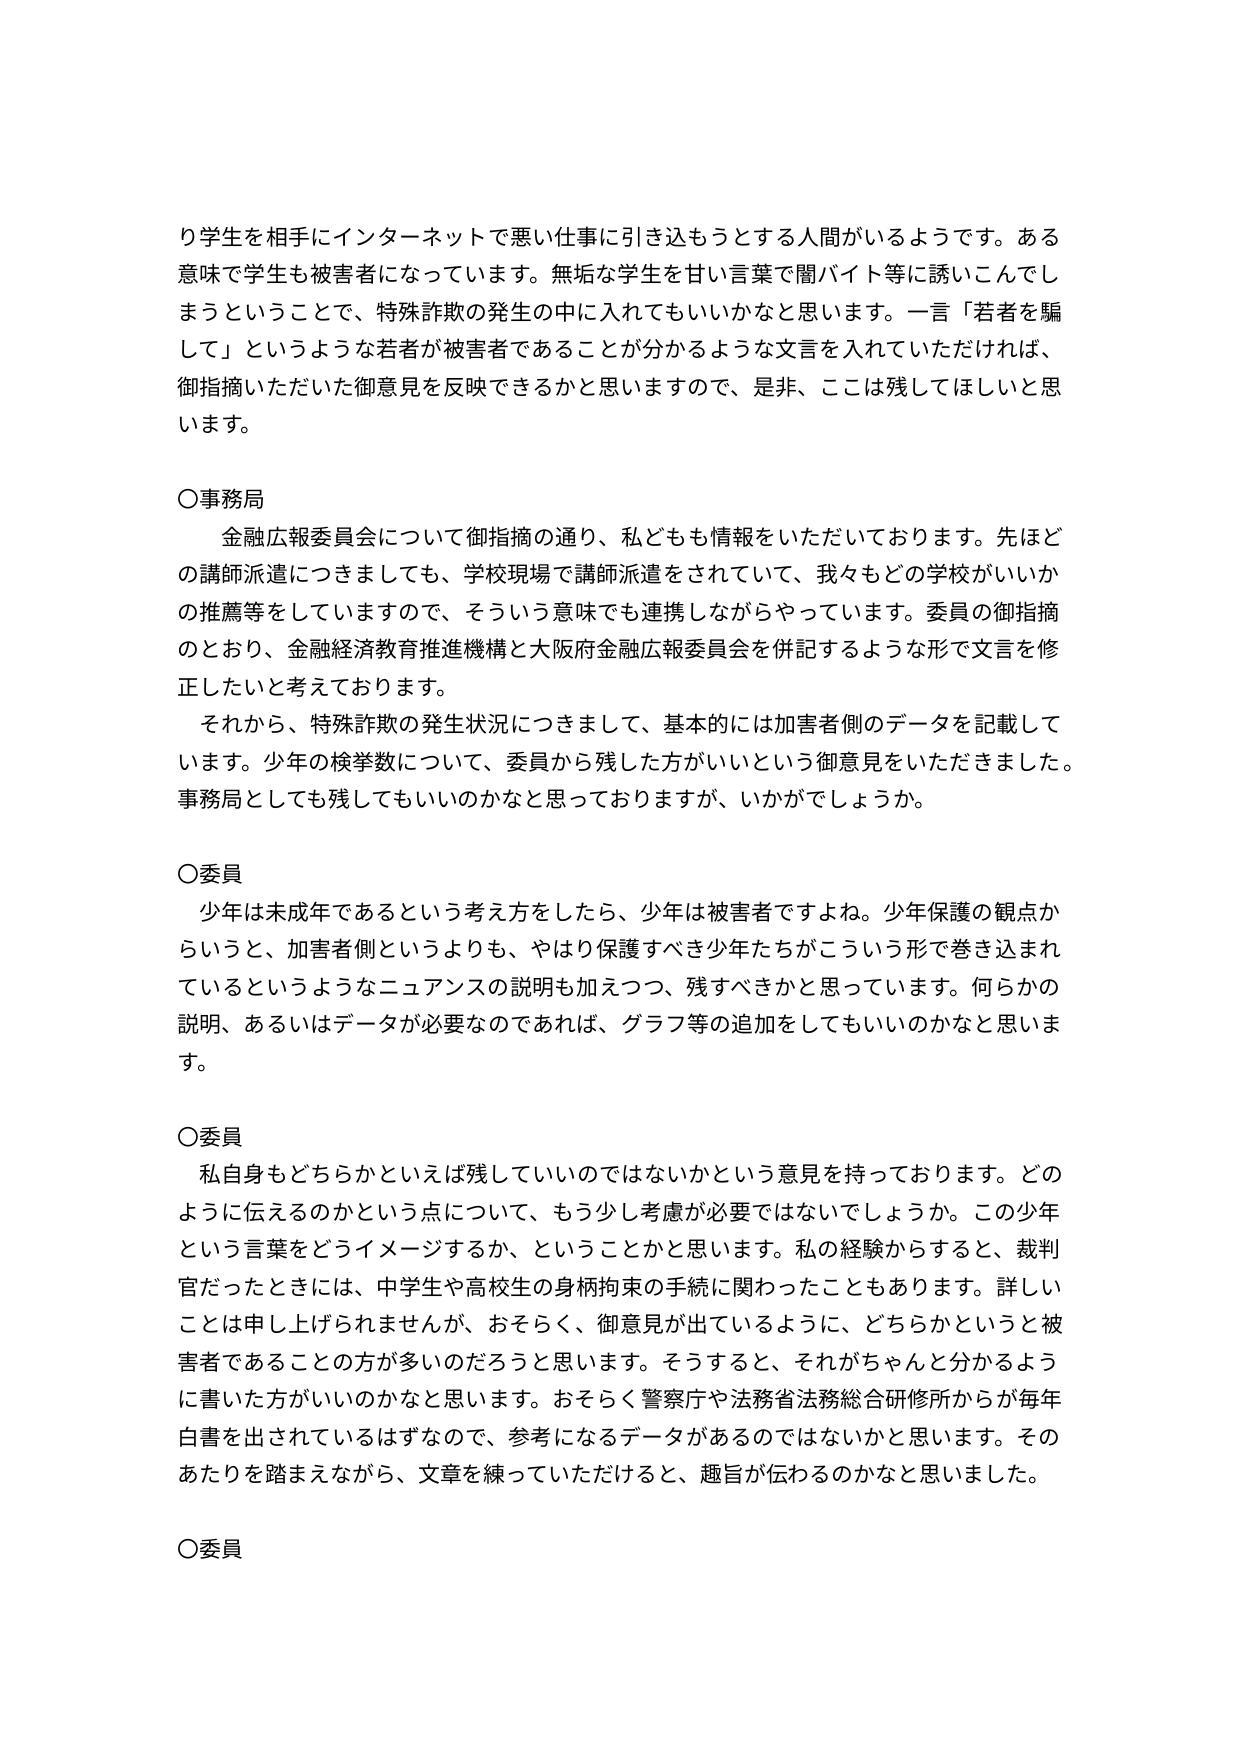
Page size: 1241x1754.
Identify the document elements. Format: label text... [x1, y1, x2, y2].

text 〇委員 [177, 1529, 1063, 1567]
text 私自身もどちらかといえば残していいのではないかという意見を持っております。どのように伝えるのかという点について、もう少し考慮が必要ではないでしょうか。この少年という言葉をどうイメージするか、ということかと思います。私の経験からすると、裁判官だったときには、中学生や高校生の身柄拘束の手続に関わったこともあります。詳しいことは申し上げられませんが、おそらく、御意見が出ているように、どちらかというと被害者であることの方が多いのだろうと思います。そうすると、それがちゃんと分かるように書いた方がいいのかなと思います。おそらく警察庁や法務省法務総合研修所からが毎年白書を出されているはずなので、参考になるデータがあるのではないかと思います。そのあたりを踏まえながら、文章を練っていただけると、趣旨が伝わるのかなと思いました。 [177, 1154, 1063, 1492]
text 〇事務局 [177, 479, 1063, 517]
text 〇委員 [177, 1117, 1063, 1154]
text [177, 217, 1063, 442]
text 金融広報委員会について御指摘の通り、私どもも情報をいただいております。先ほどの講師派遣につきましても、学校現場で講師派遣をされていて、我々もどの学校がいいかの推薦等をしていますので、そういう意味でも連携しながらやっています。委員の御指摘のとおり、金融経済教育推進機構と大阪府金融広報委員会を併記するような形で文言を修正したいと考えております。 [177, 517, 1063, 704]
text 〇委員 [177, 854, 1063, 892]
text それから、特殊詐欺の発生状況につきまして、基本的には加害者側のデータを記載しています。少年の検挙数について、委員から残した方がいいという御意見をいただきました。事務局としても残してもいいのかなと思っておりますが、いかがでしょうか。 [177, 704, 1063, 817]
text 少年は未成年であるという考え方をしたら、少年は被害者ですよね。少年保護の観点からいうと、加害者側というよりも、やはり保護すべき少年たちがこういう形で巻き込まれているというようなニュアンスの説明も加えつつ、残すべきかと思っています。何らかの説明、あるいはデータが必要なのであれば、グラフ等の追加をしてもいいのかなと思います。 [177, 892, 1063, 1079]
